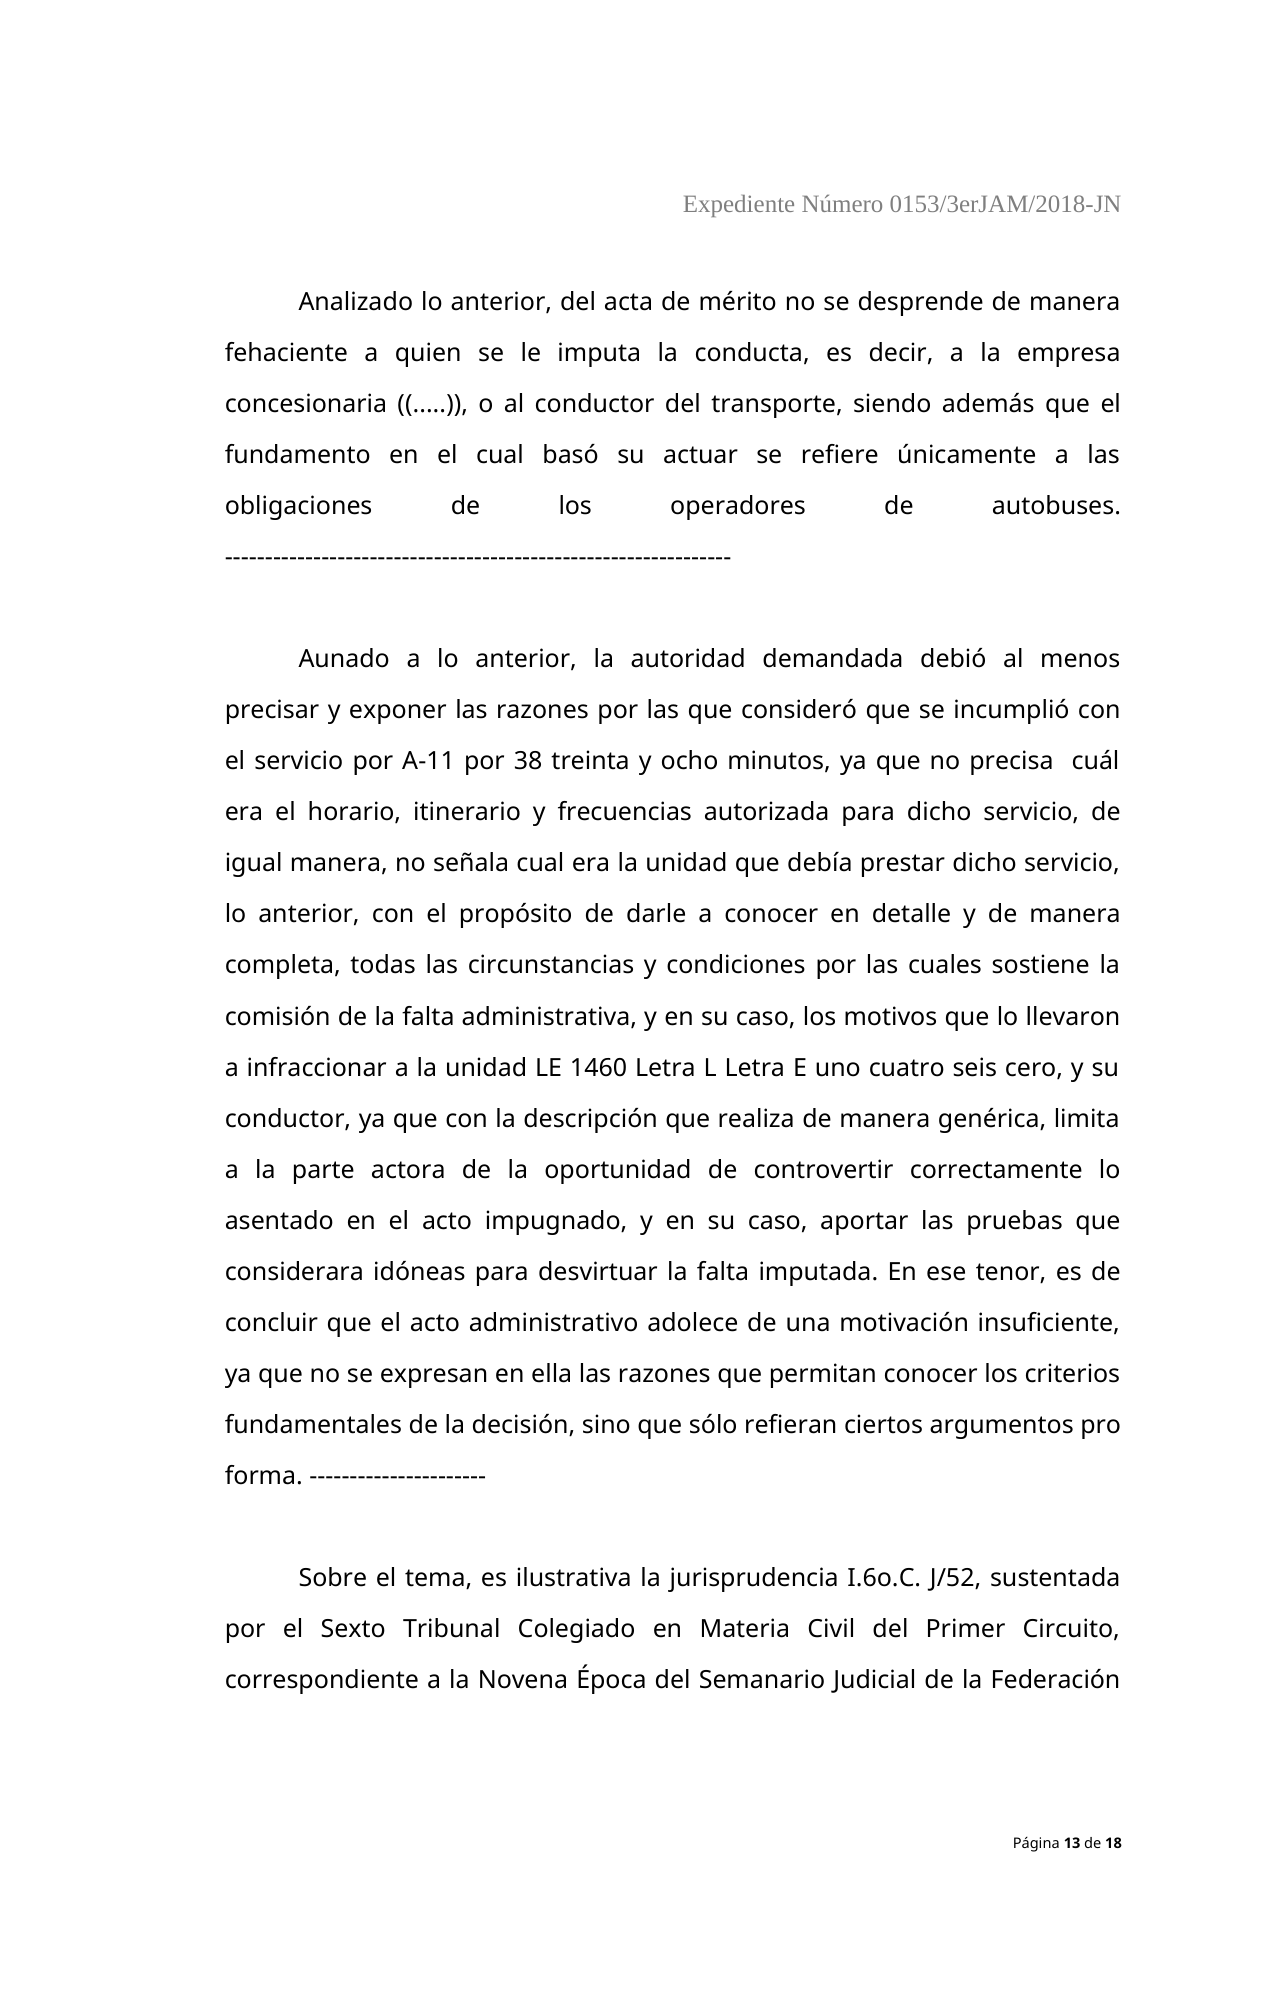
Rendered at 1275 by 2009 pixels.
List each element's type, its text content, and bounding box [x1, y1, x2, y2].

text Analizado lo anterior, del acta de mérito no se desprende de manera fehaciente a quien se le imputa la conducta, es decir, a la empresa concesionaria ((.....)), o al conductor del transporte, siendo además que el fundamento en el cual basó su actuar se refiere únicamente a las obligaciones de los operadores de autobuses. --------------------------------------------------------------- [224, 283, 1121, 573]
text Aunado a lo anterior, la autoridad demandada debió al menos precisar y exponer las razones por las que consideró que se incumplió con el servicio por A-11 por 38 treinta y ocho minutos, ya que no precisa cuál era el horario, itinerario y frecuencias autorizada para dicho servicio, de igual manera, no señala cual era la unidad que debía prestar dicho servicio, lo anterior, con el propósito de darle a conocer en detalle y de manera completa, todas las circunstancias y condiciones por las cuales sostiene la comisión de la falta administrativa, y en su caso, los motivos que lo llevaron a infraccionar a la unidad LE 1460 Letra L Letra E uno cuatro seis cero, y su conductor, ya que con la descripción que realiza de manera genérica, limita a la parte actora de la oportunidad de controvertir correctamente lo asentado en el acto impugnado, y en su caso, aportar las pruebas que considerara idóneas para desvirtuar la falta imputada. En ese tenor, es de concluir que el acto administrativo adolece de una motivación insuficiente, ya que no se expresan en ella las razones que permitan conocer los criterios fundamentales de la decisión, sino que sólo refieran ciertos argumentos pro forma. ---------------------- [224, 641, 1121, 1492]
